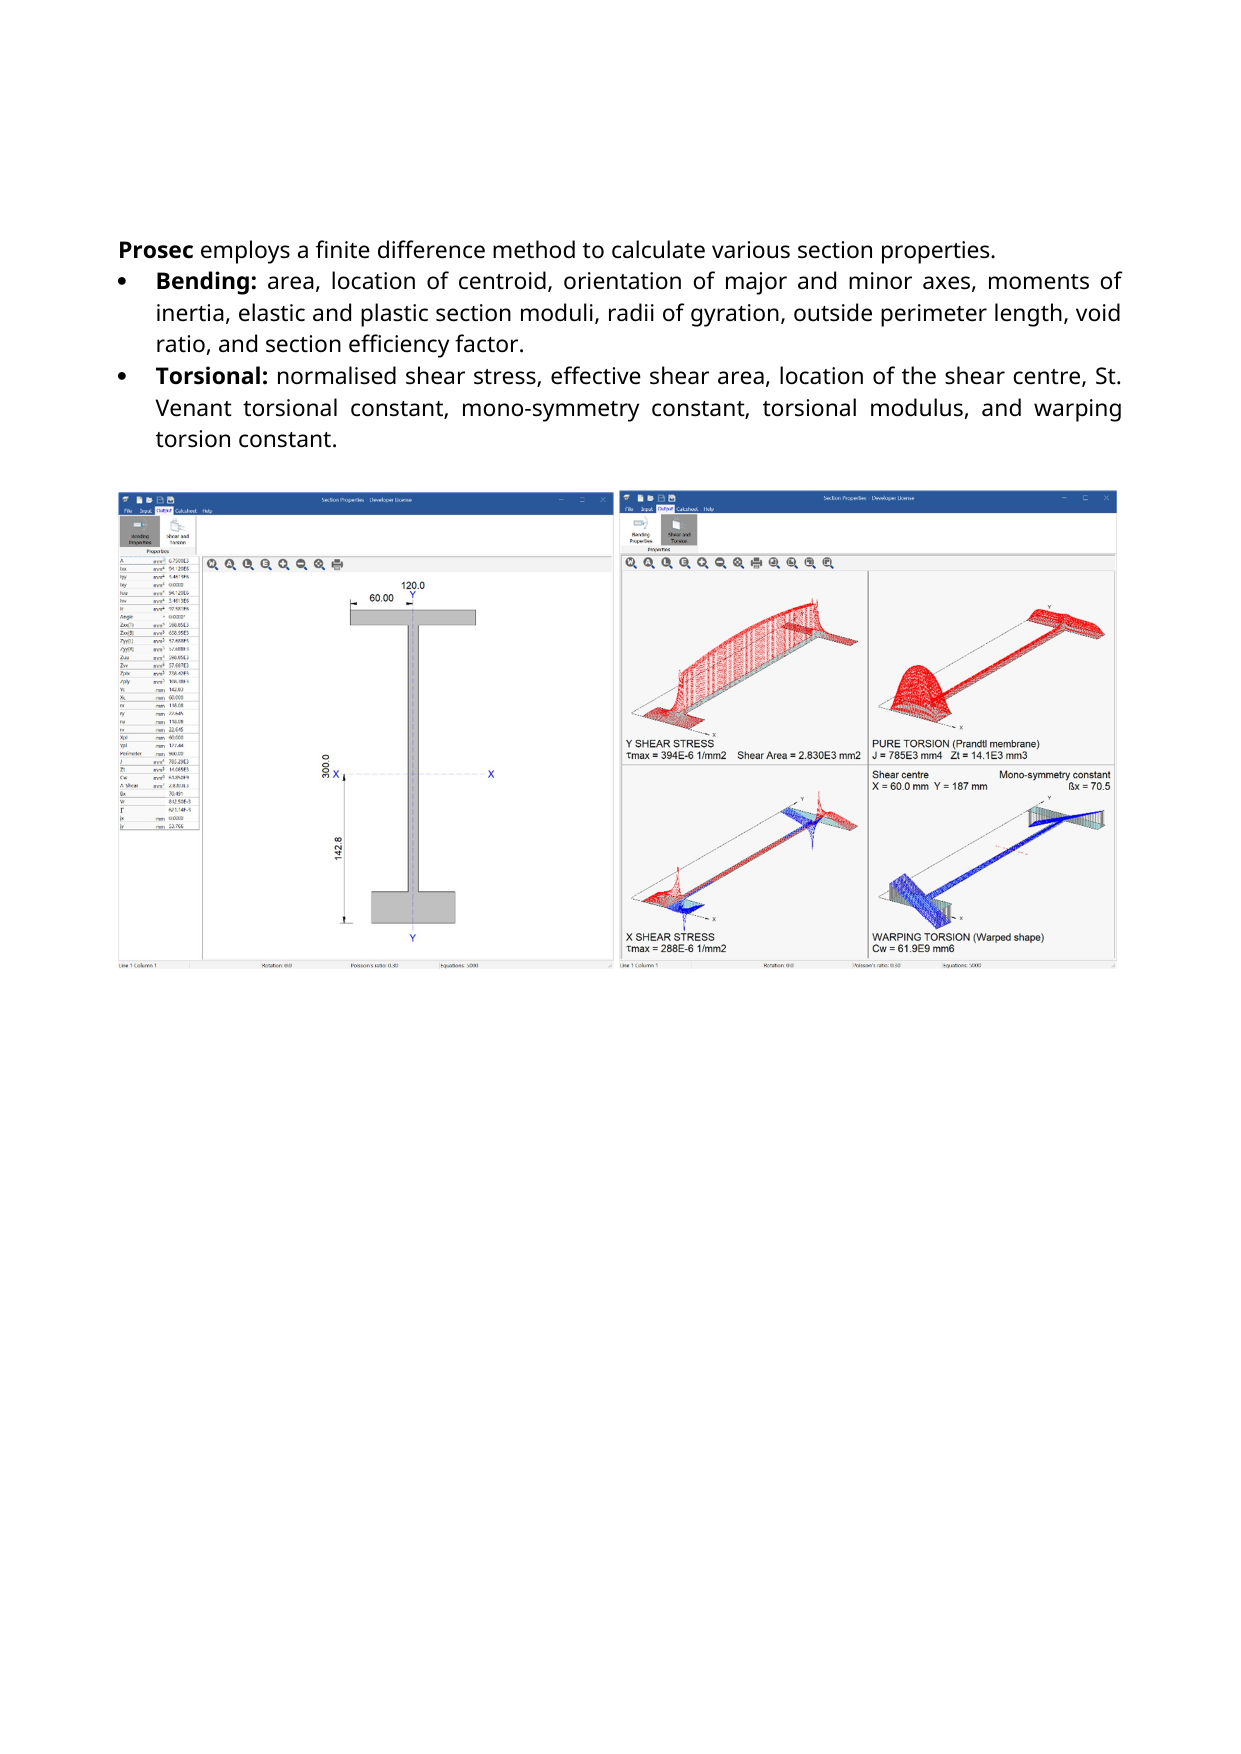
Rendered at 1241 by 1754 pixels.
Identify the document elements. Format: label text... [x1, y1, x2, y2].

picture [619, 490, 1117, 969]
list Torsional: normalised shear stress, effective shear area, location of the shear centre, St. Venant torsional constant, mono-symmetry constant, torsional modulus, and warping torsion constant. [118, 360, 1123, 454]
list Bending: area, location of centroid, orientation of major and minor axes, moments of inertia, elastic and plastic section moduli, radii of gyration, outside perimeter length, void ratio, and section efficiency factor. [118, 265, 1123, 359]
text Prosec employs a finite difference method to calculate various section properties. [118, 235, 1240, 264]
picture [118, 492, 614, 969]
